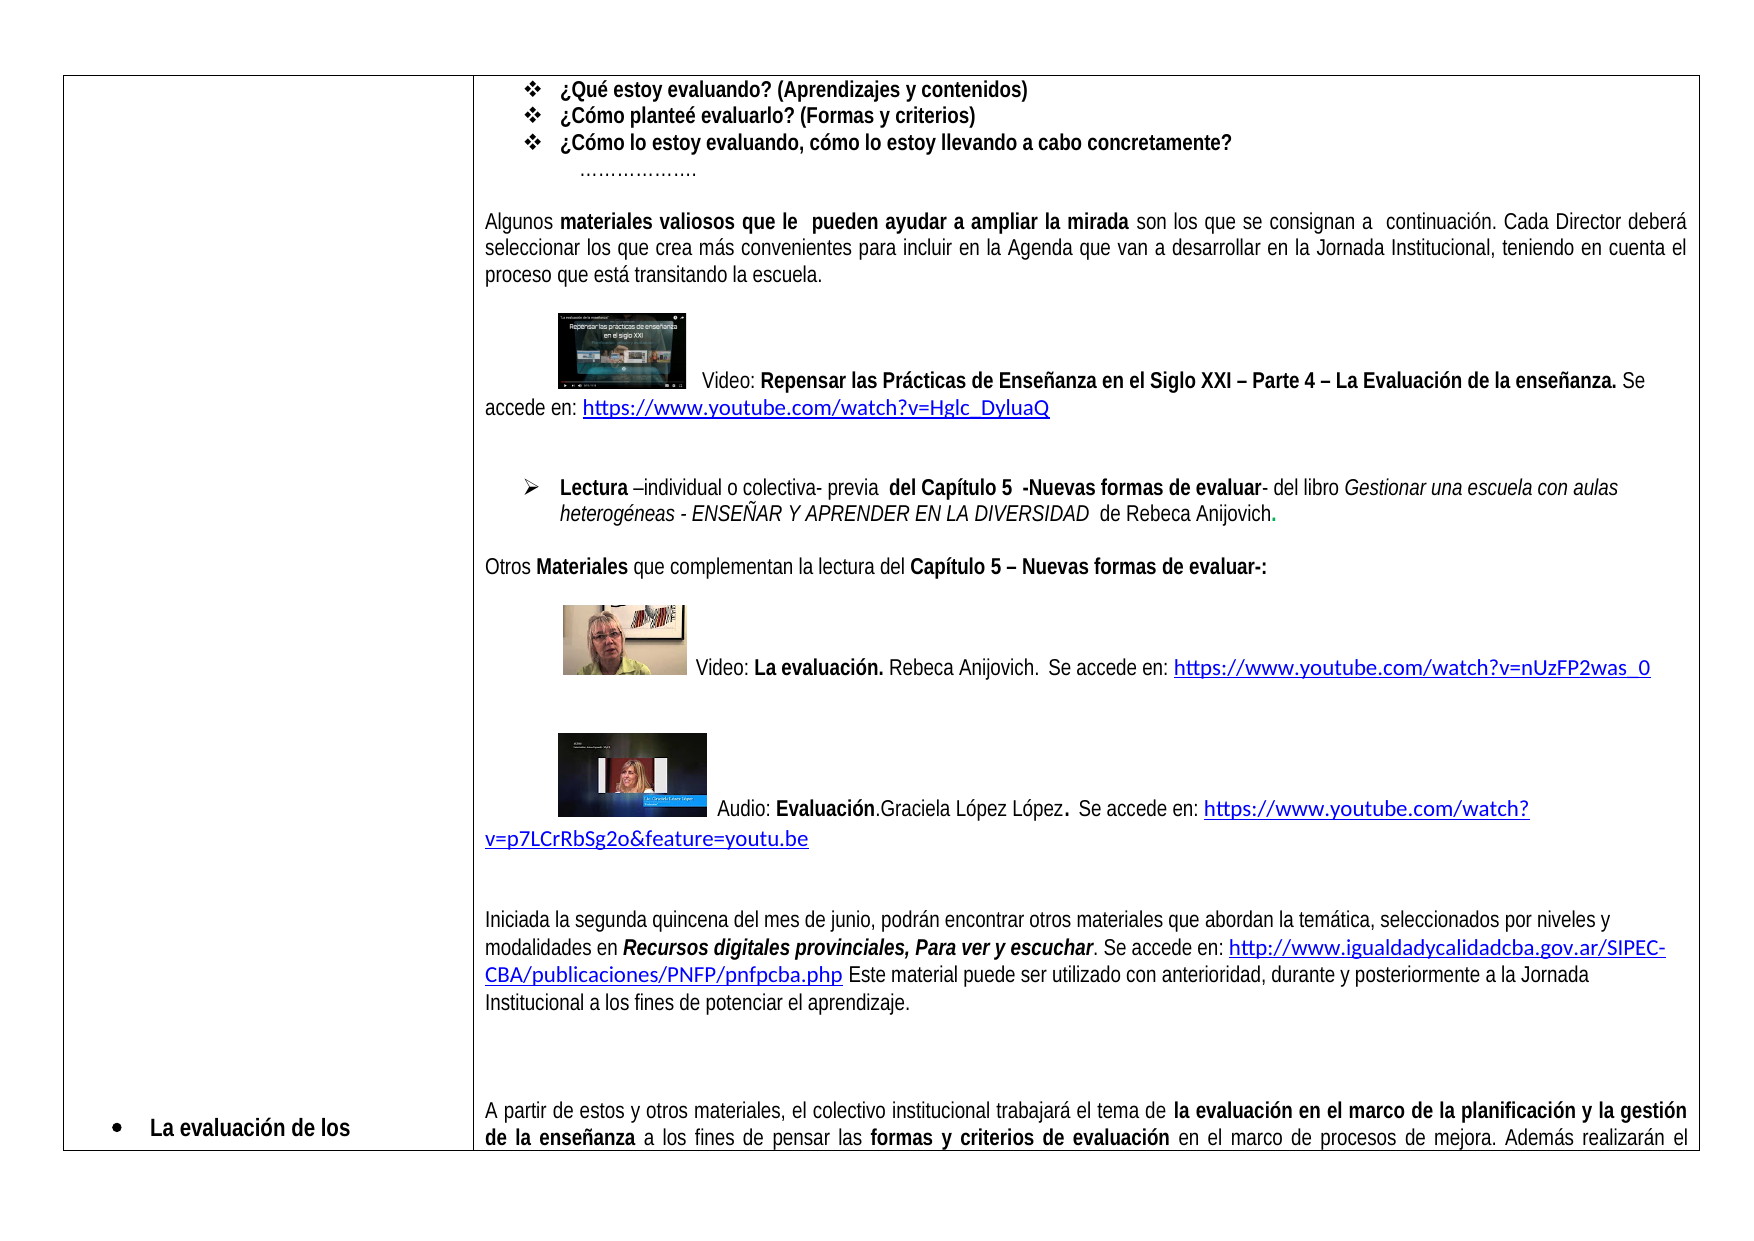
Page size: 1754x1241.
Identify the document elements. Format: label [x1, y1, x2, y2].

picture [558, 733, 707, 817]
table_cell [474, 76, 1699, 1150]
picture [558, 313, 687, 389]
table_cell [64, 76, 473, 1150]
picture [563, 605, 687, 675]
